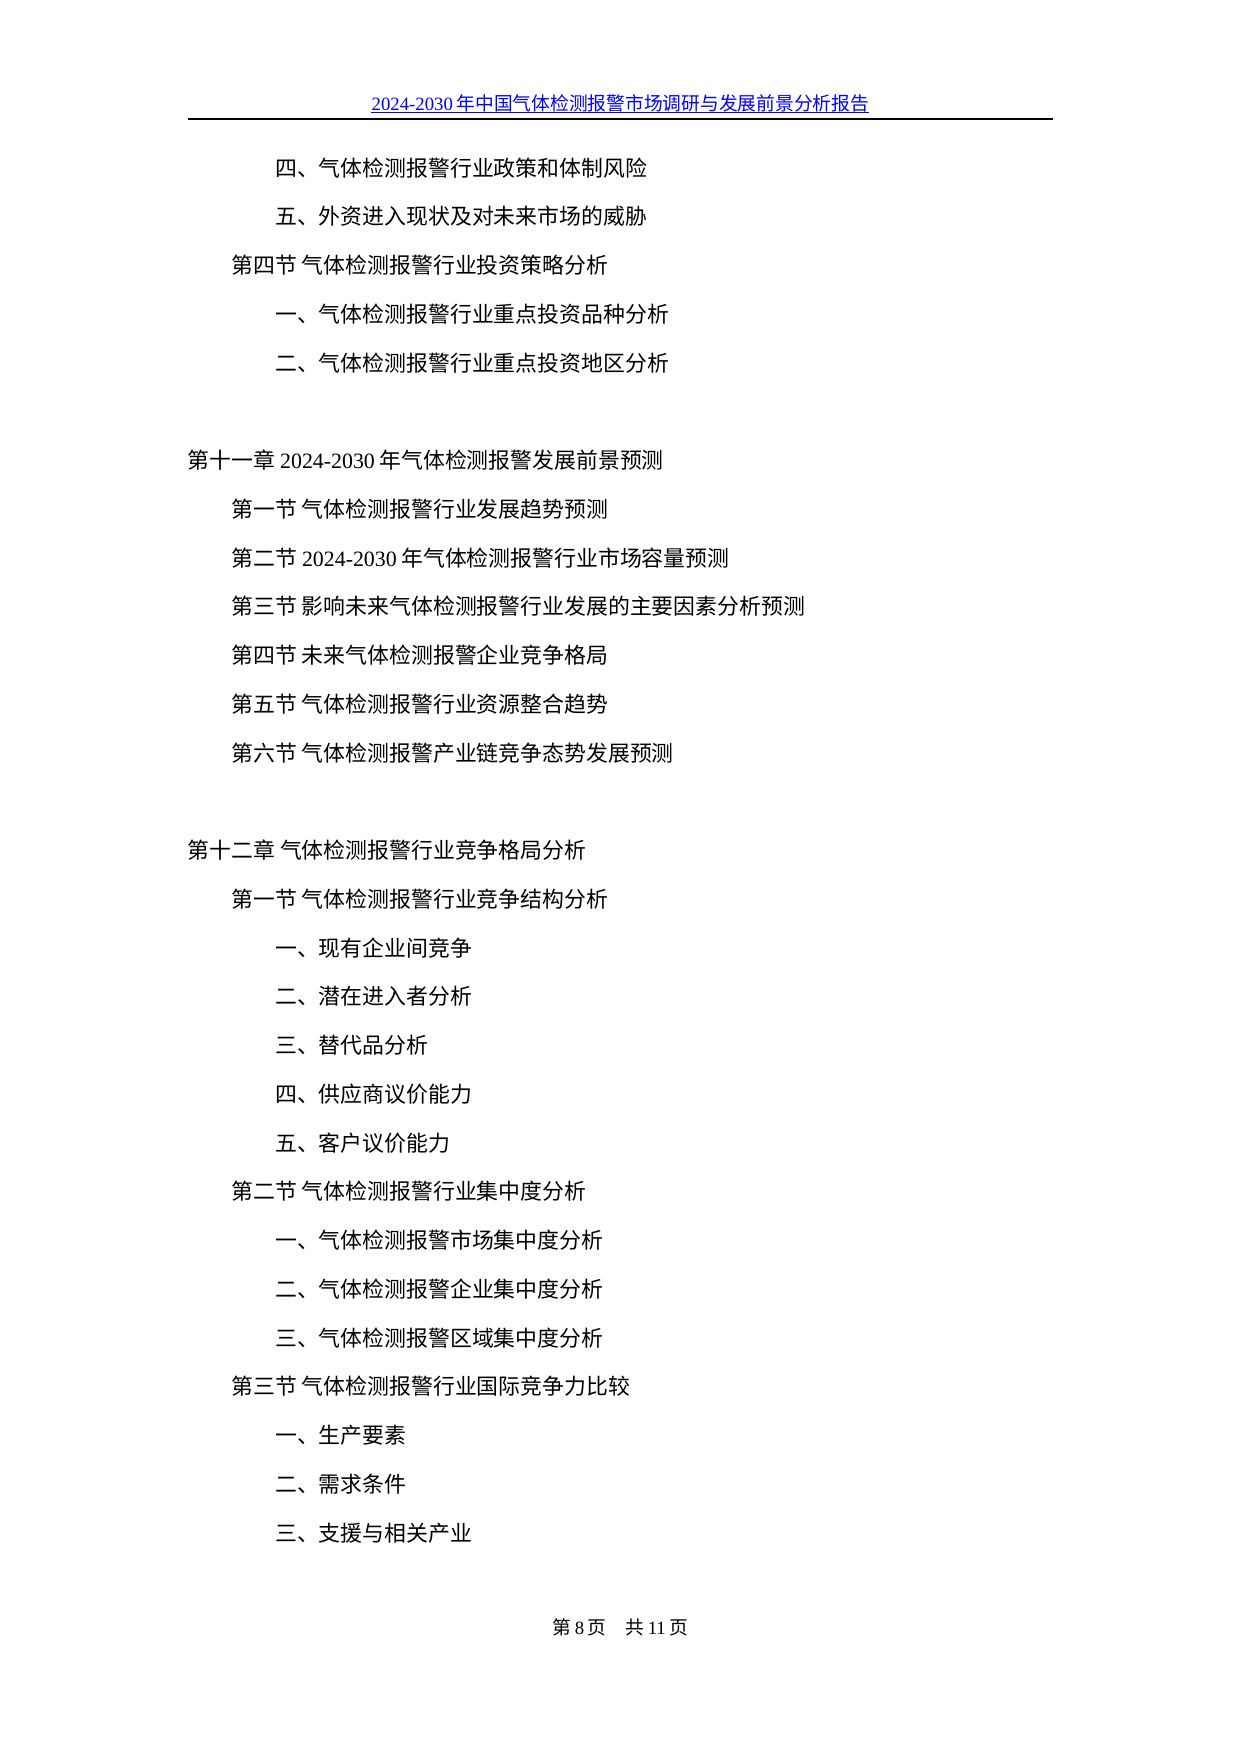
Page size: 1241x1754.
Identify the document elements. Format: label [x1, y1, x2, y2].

text [187, 150, 1053, 1548]
